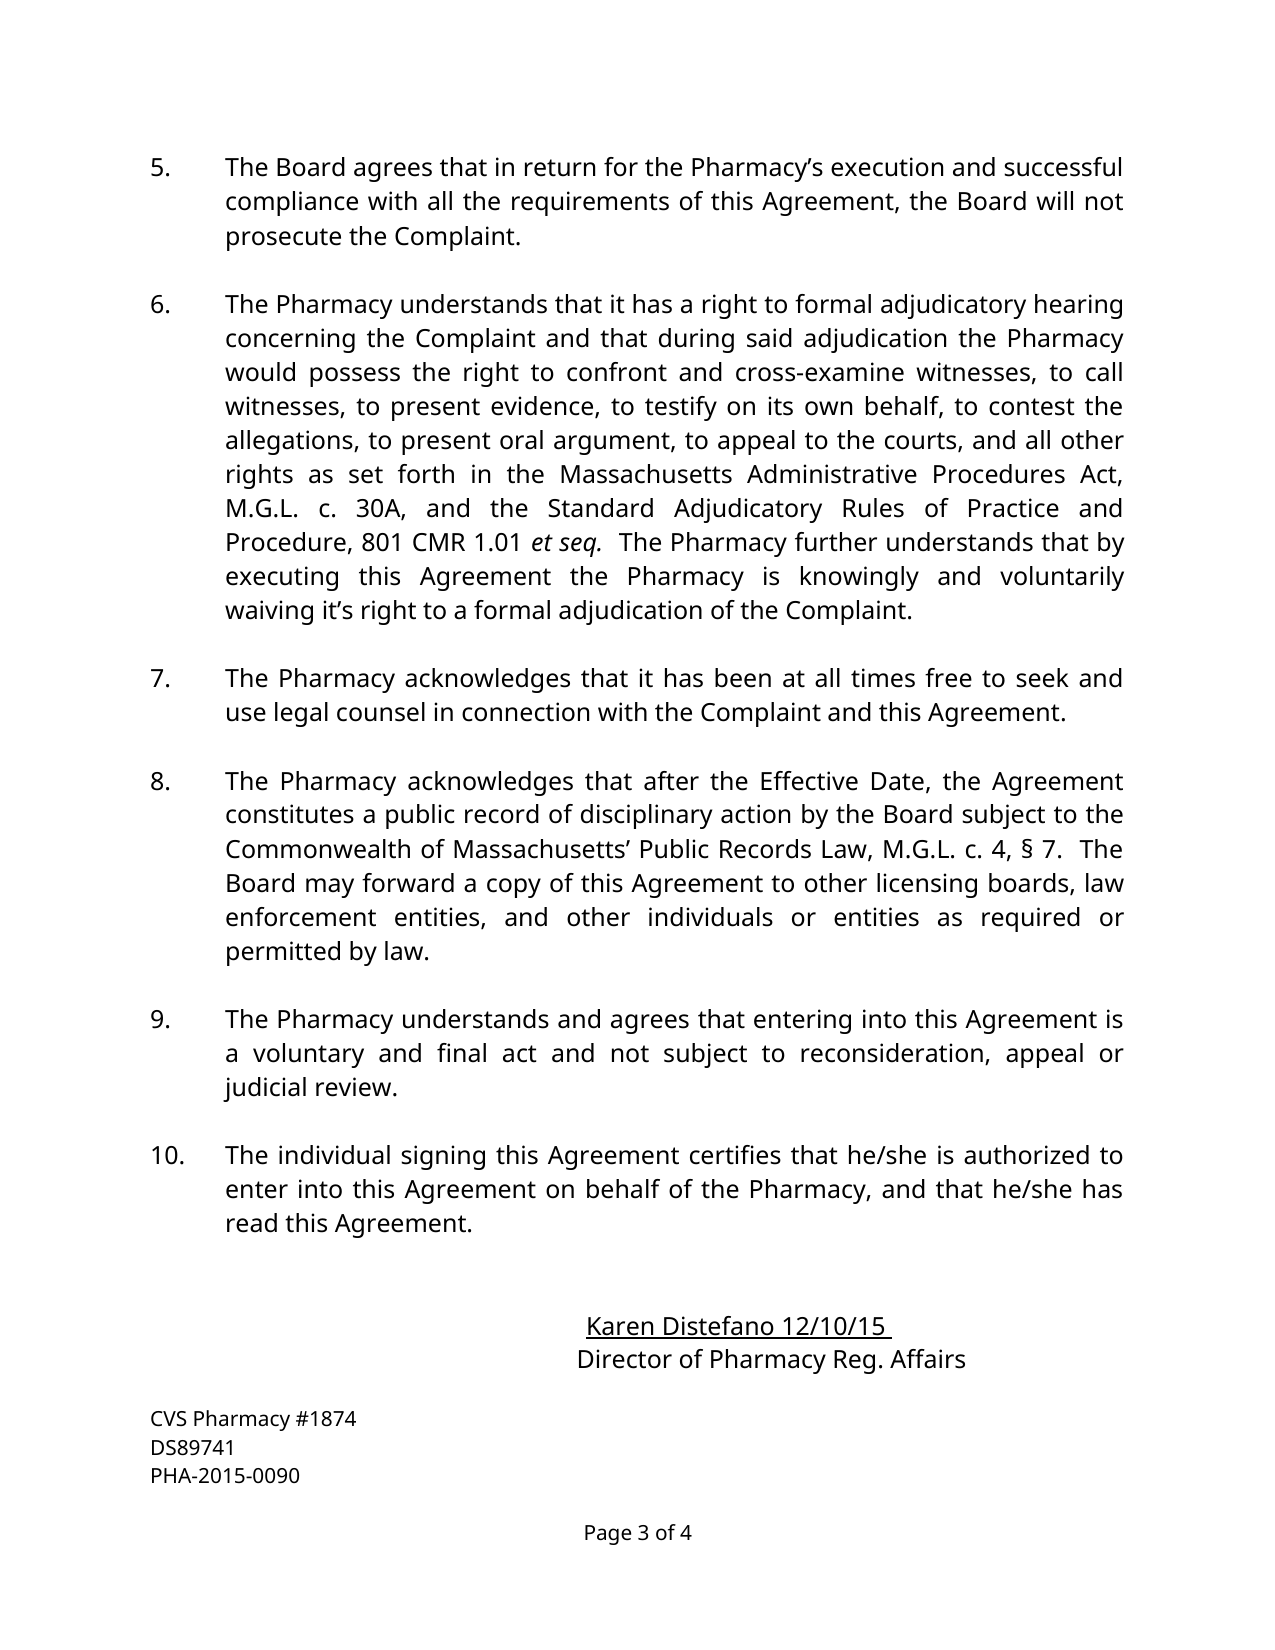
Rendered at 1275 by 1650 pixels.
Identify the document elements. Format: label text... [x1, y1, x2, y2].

list The Pharmacy acknowledges that it has been at all times free to seek and use legal counsel in connection with the Complaint and this Agreement. [150, 661, 1125, 729]
list The individual signing this Agreement certifies that he/she is authorized to enter into this Agreement on behalf of the Pharmacy, and that he/she has read this Agreement. [150, 1138, 1125, 1240]
list The Pharmacy understands and agrees that entering into this Agreement is a voluntary and final act and not subject to reconsideration, appeal or judicial review. [150, 1002, 1125, 1104]
text Karen Distefano 12/10/15 [150, 1308, 1125, 1342]
list The Pharmacy acknowledges that after the Effective Date, the Agreement constitutes a public record of disciplinary action by the Board subject to the Commonwealth of Massachusetts’ Public Records Law, M.G.L. c. 4, § 7. The Board may forward a copy of this Agreement to other licensing boards, law enforcement entities, and other individuals or entities as required or permitted by law. [150, 763, 1125, 967]
list The Pharmacy understands that it has a right to formal adjudicatory hearing concerning the Complaint and that during said adjudication the Pharmacy would possess the right to confront and cross-examine witnesses, to call witnesses, to present evidence, to testify on its own behalf, to contest the allegations, to present oral argument, to appeal to the courts, and all other rights as set forth in the Massachusetts Administrative Procedures Act, M.G.L. c. 30A, and the Standard Adjudicatory Rules of Practice and Procedure, 801 CMR 1.01 et seq. The Pharmacy further understands that by executing this Agreement the Pharmacy is knowingly and voluntarily waiving it’s right to a formal adjudication of the Complaint. [150, 286, 1125, 627]
text Director of Pharmacy Reg. Affairs [150, 1342, 1125, 1376]
list The Board agrees that in return for the Pharmacy’s execution and successful compliance with all the requirements of this Agreement, the Board will not prosecute the Complaint. [150, 150, 1125, 252]
